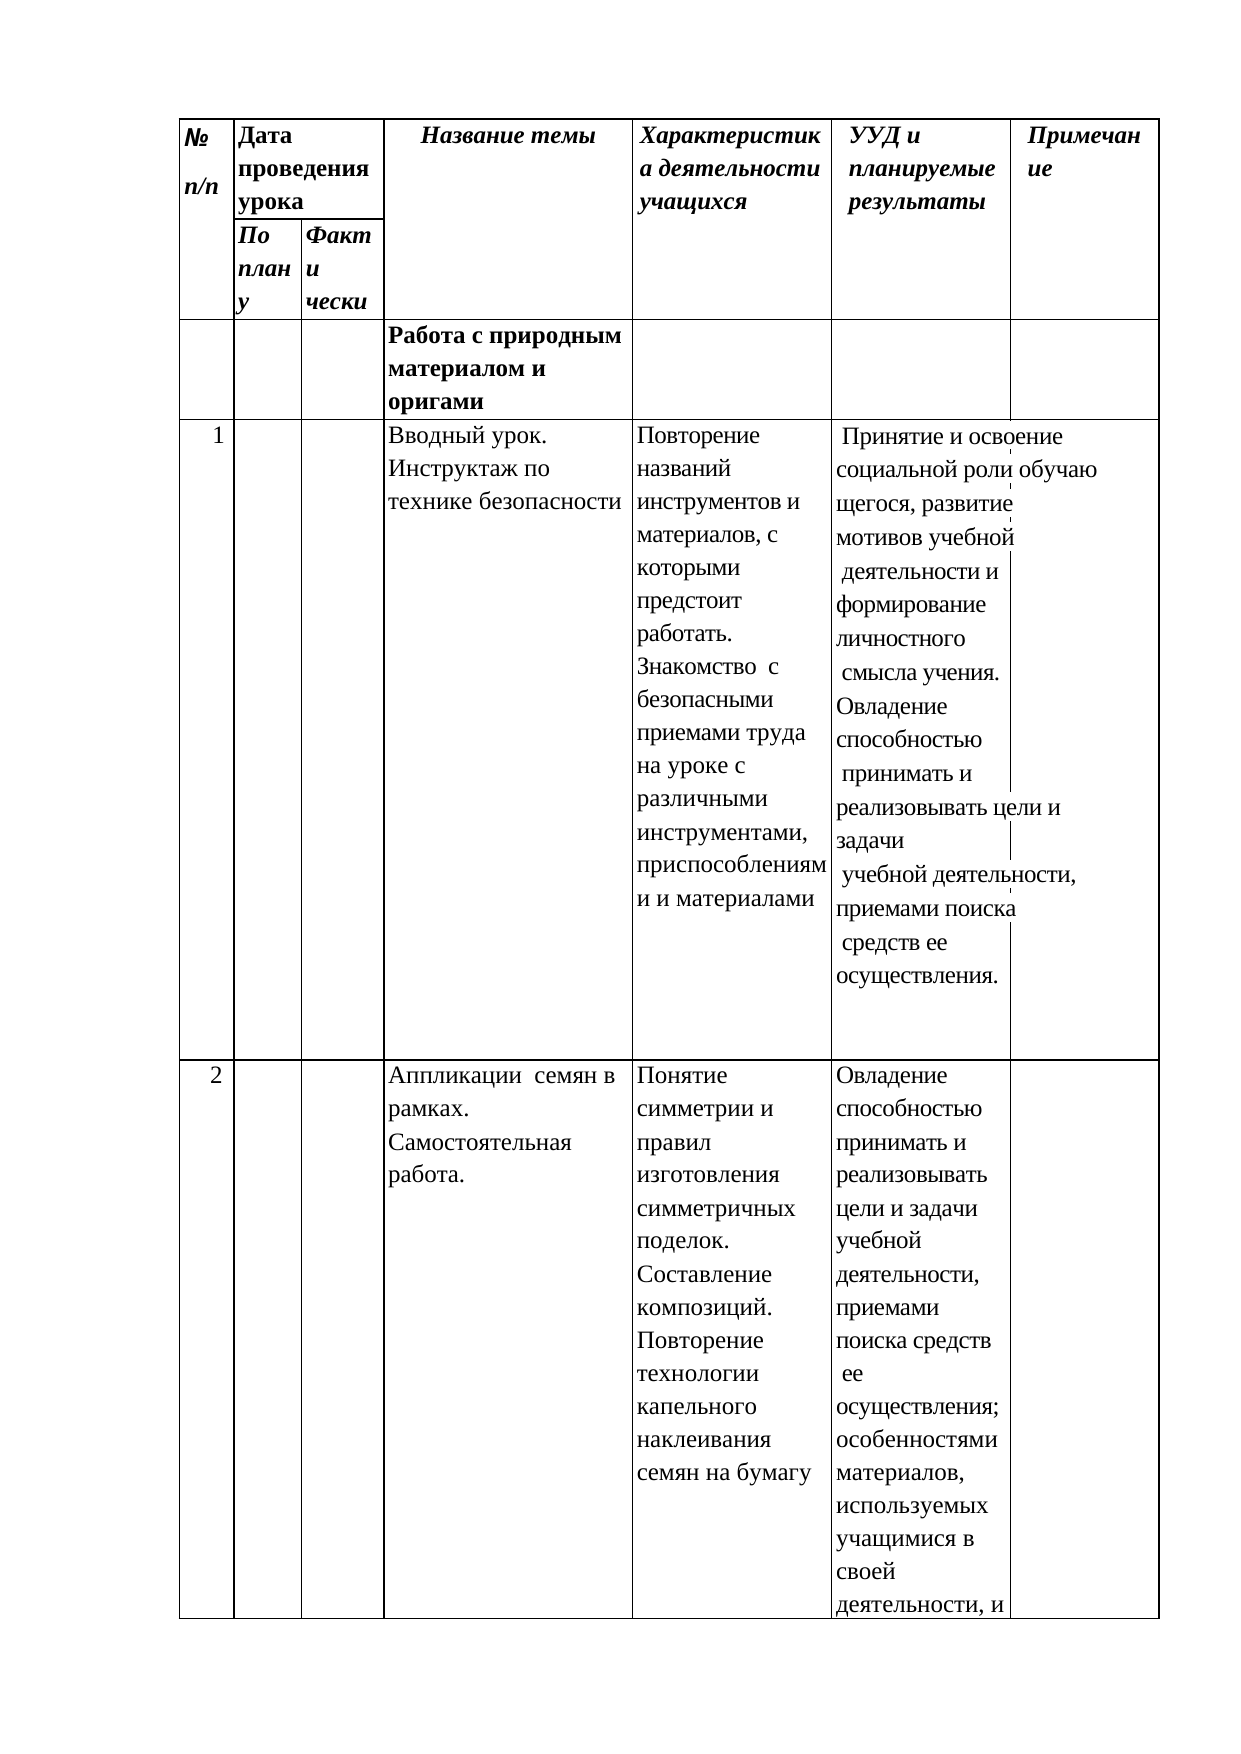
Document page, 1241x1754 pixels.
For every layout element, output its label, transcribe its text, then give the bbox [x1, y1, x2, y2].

table_cell 1 [180, 420, 233, 1059]
table_cell [302, 420, 383, 1059]
table_cell [180, 320, 233, 419]
table_header Дата проведения урока [235, 120, 383, 218]
table_cell Принятие и освоение социальной роли обучаю щегося, развитие мотивов учебной деятельности и формирование личностного смысла учения. Овладение способностью принимать и реализовывать цели и задачи учебной деятельности, приемами поиска средств ее осуществления. [832, 420, 1010, 1059]
table_cell Факти чески [302, 220, 383, 318]
table_cell [302, 1061, 383, 1618]
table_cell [633, 1061, 831, 1618]
table_header Примечание [1011, 120, 1158, 318]
table_cell [235, 320, 301, 419]
table_header Название темы [385, 120, 632, 318]
table_cell Вводный урок. Инструктаж по технике безопасности [385, 420, 632, 1059]
table_cell По плану [235, 220, 301, 318]
table_header УУД и планируемые результаты [832, 120, 1010, 318]
table_header Характеристика деятельности учащихся [633, 120, 831, 318]
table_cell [385, 1061, 632, 1618]
table_cell Повторение названий инструментов и материалов, с которыми предстоит работать. Знакомство с безопасными приемами труда на уроке с различными инструментами, приспособлениями и материалами [633, 420, 831, 1059]
table_cell [832, 320, 1010, 419]
table_cell [1011, 320, 1158, 419]
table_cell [832, 1061, 1010, 1618]
table_cell [235, 1061, 301, 1618]
table_cell [1011, 420, 1158, 1059]
table_cell 2 [180, 1061, 233, 1618]
table_header № п/п [180, 120, 233, 318]
table_cell [302, 320, 383, 419]
table_cell Работа с природным материалом и оригами [385, 320, 632, 419]
table_cell [633, 320, 831, 419]
table_cell [1011, 1061, 1158, 1618]
table_cell [235, 420, 301, 1059]
